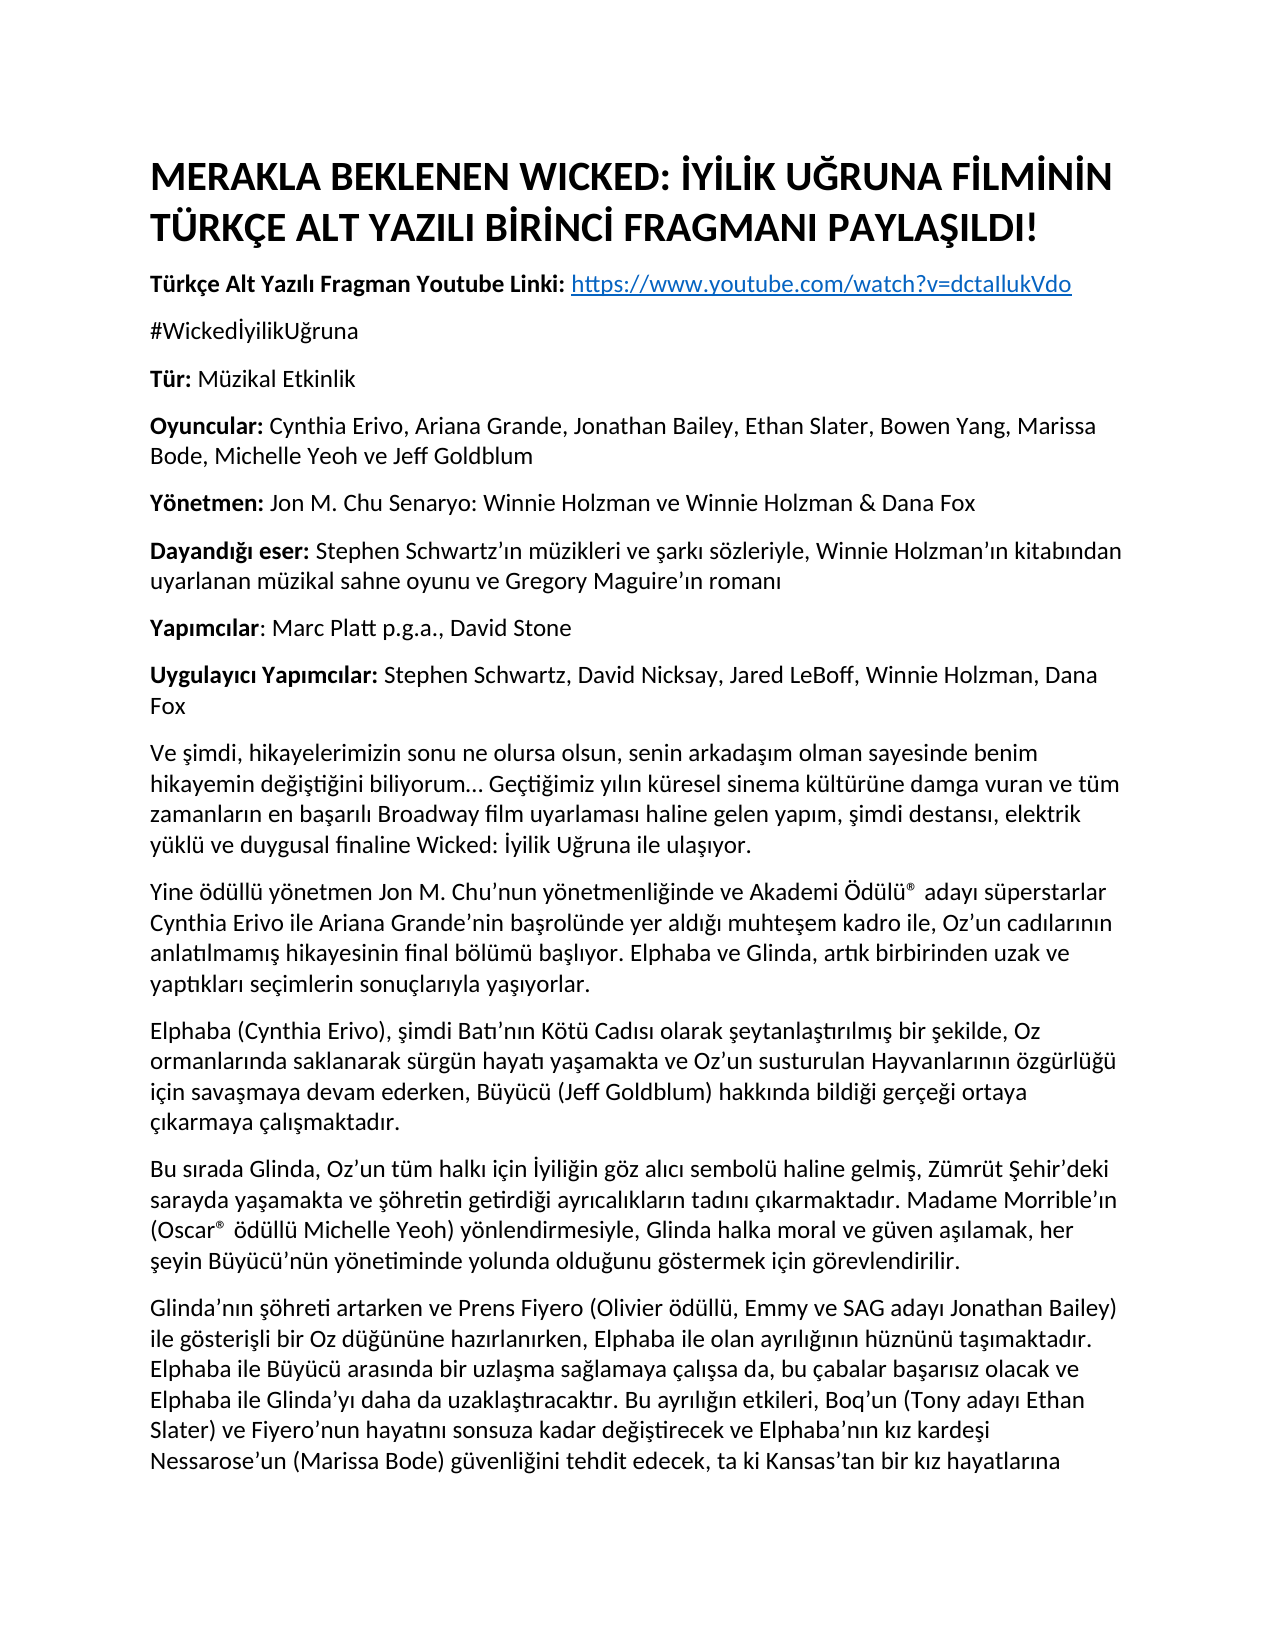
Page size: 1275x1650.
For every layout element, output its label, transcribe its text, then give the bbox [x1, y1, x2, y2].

text Tür: Müzikal Etkinlik [150, 363, 1125, 393]
text Elphaba (Cynthia Erivo), şimdi Batı’nın Kötü Cadısı olarak şeytanlaştırılmış bir şekilde, Oz ormanlarında saklanarak sürgün hayatı yaşamakta ve Oz’un susturulan Hayvanlarının özgürlüğü için savaşmaya devam ederken, Büyücü (Jeff Goldblum) hakkında bildiği gerçeği ortaya çıkarmaya çalışmaktadır. [150, 1015, 1125, 1137]
text #WickedİyilikUğruna [150, 316, 1125, 346]
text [150, 1292, 1125, 1476]
text MERAKLA BEKLENEN WICKED: İYİLİK UĞRUNA FİLMİNİN TÜRKÇE ALT YAZILI BİRİNCİ FRAGMANI PAYLAŞILDI! [150, 150, 1125, 252]
text Oyuncular: Cynthia Erivo, Ariana Grande, Jonathan Bailey, Ethan Slater, Bowen Yang, Marissa Bode, Michelle Yeoh ve Jeff Goldblum [150, 410, 1125, 471]
text Ve şimdi, hikayelerimizin sonu ne olursa olsun, senin arkadaşım olman sayesinde benim hikayemin değiştiğini biliyorum… Geçtiğimiz yılın küresel sinema kültürüne damga vuran ve tüm zamanların en başarılı Broadway film uyarlaması haline gelen yapım, şimdi destansı, elektrik yüklü ve duygusal finaline Wicked: İyilik Uğruna ile ulaşıyor. [150, 737, 1125, 859]
text Yine ödüllü yönetmen Jon M. Chu’nun yönetmenliğinde ve Akademi Ödülü® adayı süperstarlar Cynthia Erivo ile Ariana Grande’nin başrolünde yer aldığı muhteşem kadro ile, Oz’un cadılarının anlatılmamış hikayesinin final bölümü başlıyor. Elphaba ve Glinda, artık birbirinden uzak ve yaptıkları seçimlerin sonuçlarıyla yaşıyorlar. [150, 876, 1125, 998]
text Bu sırada Glinda, Oz’un tüm halkı için İyiliğin göz alıcı sembolü haline gelmiş, Zümrüt Şehir’deki sarayda yaşamakta ve şöhretin getirdiği ayrıcalıkların tadını çıkarmaktadır. Madame Morrible’ın (Oscar® ödüllü Michelle Yeoh) yönlendirmesiyle, Glinda halka moral ve güven aşılamak, her şeyin Büyücü’nün yönetiminde yolunda olduğunu göstermek için görevlendirilir. [150, 1154, 1125, 1276]
text Uygulayıcı Yapımcılar: Stephen Schwartz, David Nicksay, Jared LeBoff, Winnie Holzman, Dana Fox [150, 660, 1125, 721]
text Dayandığı eser: Stephen Schwartz’ın müzikleri ve şarkı sözleriyle, Winnie Holzman’ın kitabından uyarlanan müzikal sahne oyunu ve Gregory Maguire’ın romanı [150, 535, 1125, 596]
text Yapımcılar: Marc Platt p.g.a., David Stone [150, 612, 1125, 643]
text Yönetmen: Jon M. Chu Senaryo: Winnie Holzman ve Winnie Holzman & Dana Fox [150, 488, 1125, 518]
text Türkçe Alt Yazılı Fragman Youtube Linki: https://www.youtube.com/watch?v=dctaIlukVdo [150, 268, 1125, 299]
